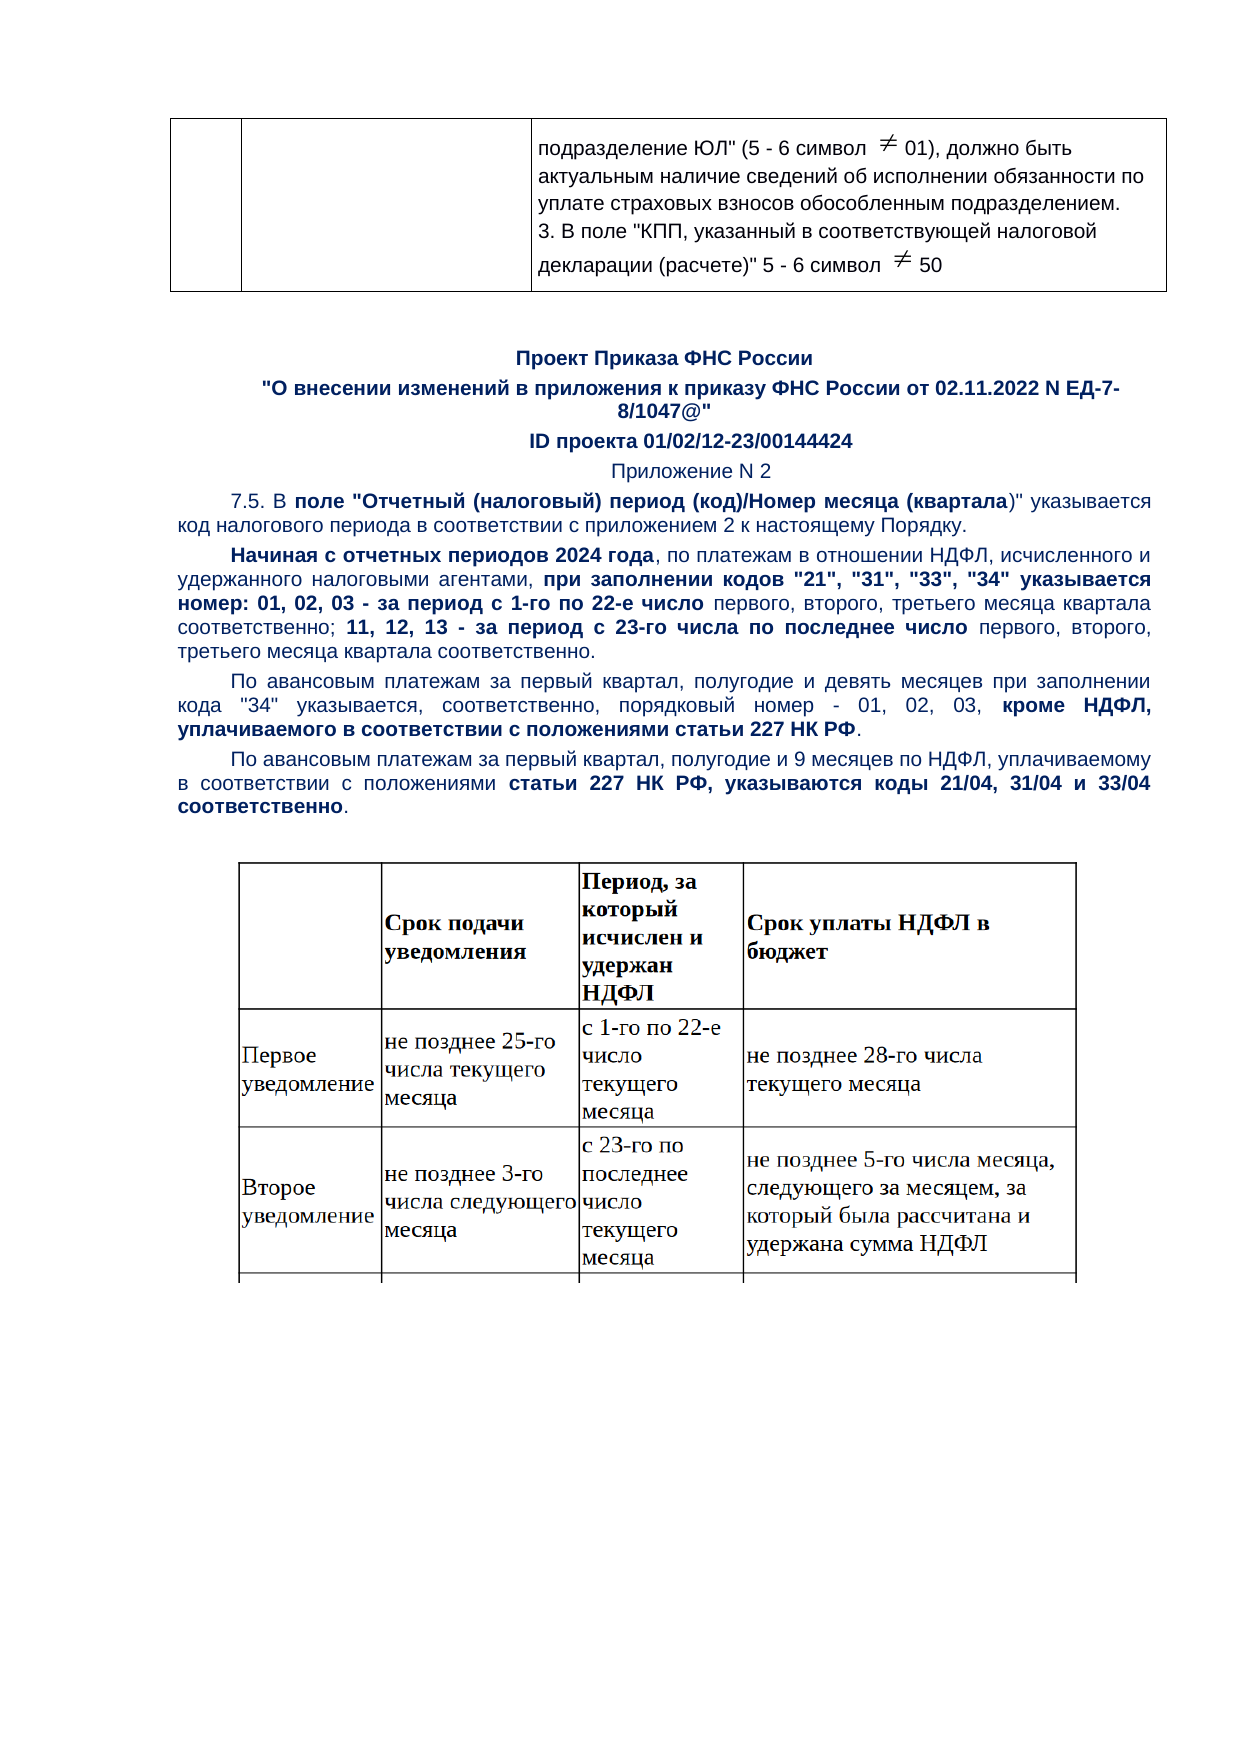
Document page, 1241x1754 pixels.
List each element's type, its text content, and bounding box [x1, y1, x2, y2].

text Начиная с отчетных периодов 2024 года, по платежам в отношении НДФЛ, исчисленного и удержанного налоговыми агентами, при заполнении кодов "21", "31", "33", "34" указывается номер: 01, 02, 03 - за период с 1-го по 22-е число первого, второго, третьего месяца квартала соответственно; 11, 12, 13 - за период с 23-го числа по последнее число первого, второго, третьего месяца квартала соответственно. [177, 543, 1152, 663]
text Приложение N 2 [177, 459, 1152, 483]
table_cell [532, 119, 1166, 291]
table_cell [242, 119, 531, 291]
text Проект Приказа ФНС России [177, 346, 1152, 369]
text По авансовым платежам за первый квартал, полугодие и 9 месяцев по НДФЛ, уплачиваемому в соответствии с положениями статьи 227 НК РФ, указываются коды 21/04, 31/04 и 33/04 соответственно. [177, 746, 1152, 818]
text 7.5. В поле "Отчетный (налоговый) период (код)/Номер месяца (квартала)" указывается код налогового периода в соответствии с приложением 2 к настоящему Порядку. [177, 489, 1152, 537]
text "О внесении изменений в приложения к приказу ФНС России от 02.11.2022 N ЕД-7-8/1047@" [177, 375, 1152, 423]
text ID проекта 01/02/12-23/00144424 [177, 429, 1152, 453]
picture [230, 854, 1085, 1283]
text По авансовым платежам за первый квартал, полугодие и девять месяцев при заполнении кода "34" указывается, соответственно, порядковый номер - 01, 02, 03, кроме НДФЛ, уплачиваемого в соответствии с положениями статьи 227 НК РФ. [177, 669, 1152, 741]
table_cell 86 [171, 119, 241, 291]
